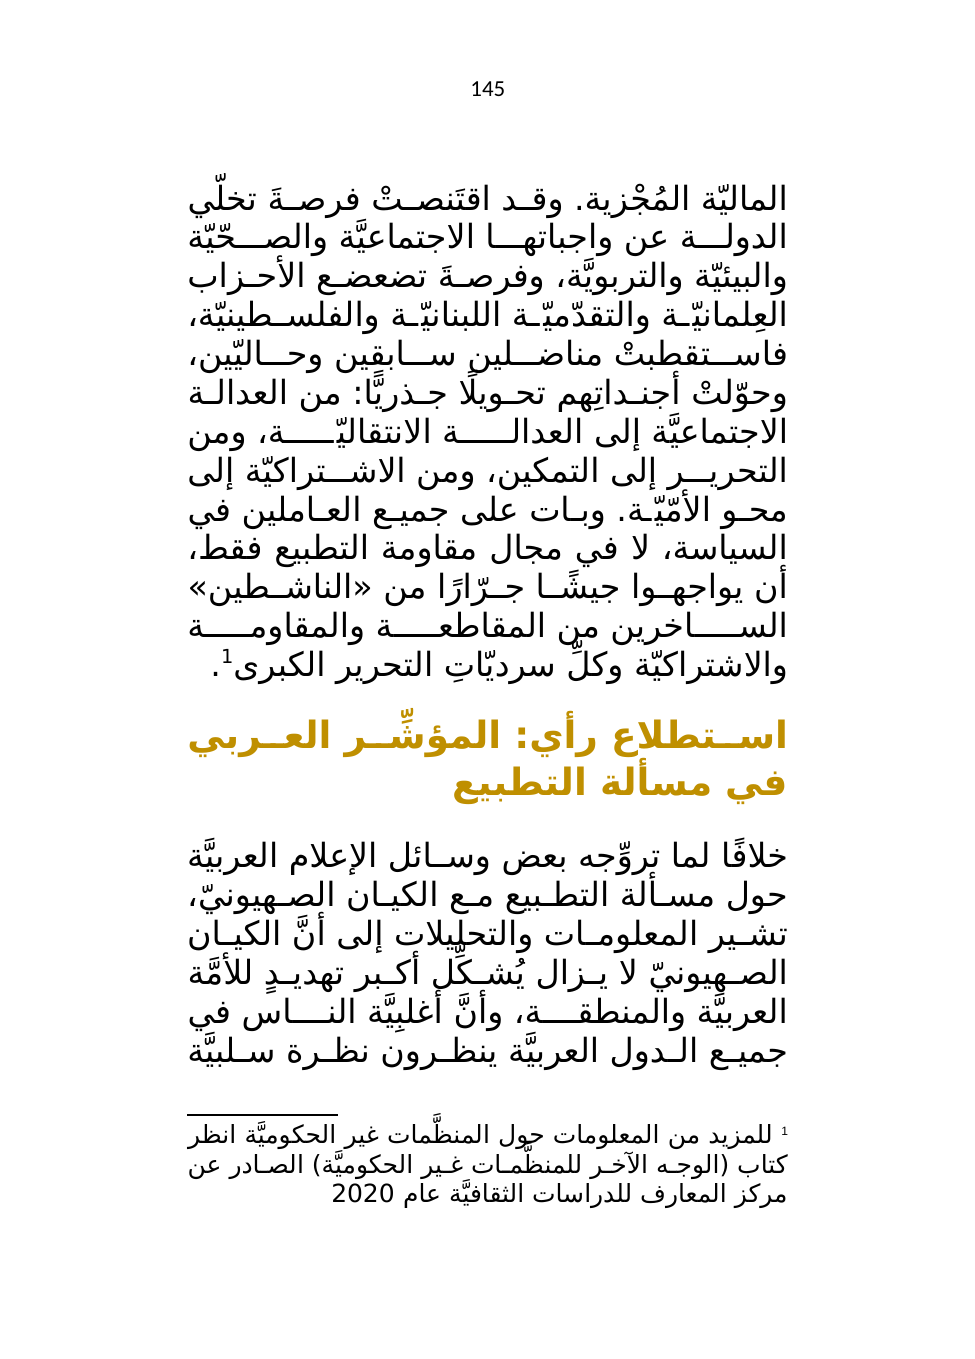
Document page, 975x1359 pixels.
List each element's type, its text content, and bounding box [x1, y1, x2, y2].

text الماليّة المُجْزية. وقد اقتَنصتْ فرصةَ تخلّي الدولة عن واجباتها الاجتماعيَّة والصحّيّة والبيئيّة والتربويَّة، وفرصةَ تضعضع الأحزاب العِلمانيّة والتقدّميّة اللبنانيّة والفلسطينيّة، فاستقطبتْ مناضلين سابقين وحاليّين، وحوّلتْ أجنداتِهم تحويلًا جذريًّا: من العدالة الاجتماعيَّة إلى العدالة الانتقاليّة، ومن التحرير إلى التمكين، ومن الاشتراكيّة إلى محو الأمّيّة. وبات على جميع العاملين في السياسة، لا في مجال مقاومة التطبيع فقط، أن يواجهوا جيشًا جرّارًا من «الناشطين» الساخرين من المقاطعة والمقاومة والاشتراكيّة وكلِّ سرديّاتِ التحرير الكبرى. [187, 179, 788, 684]
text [187, 837, 788, 1070]
subtitle استطلاع رأي: المؤشِّر العربي في مسألة التطبيع [187, 713, 788, 804]
